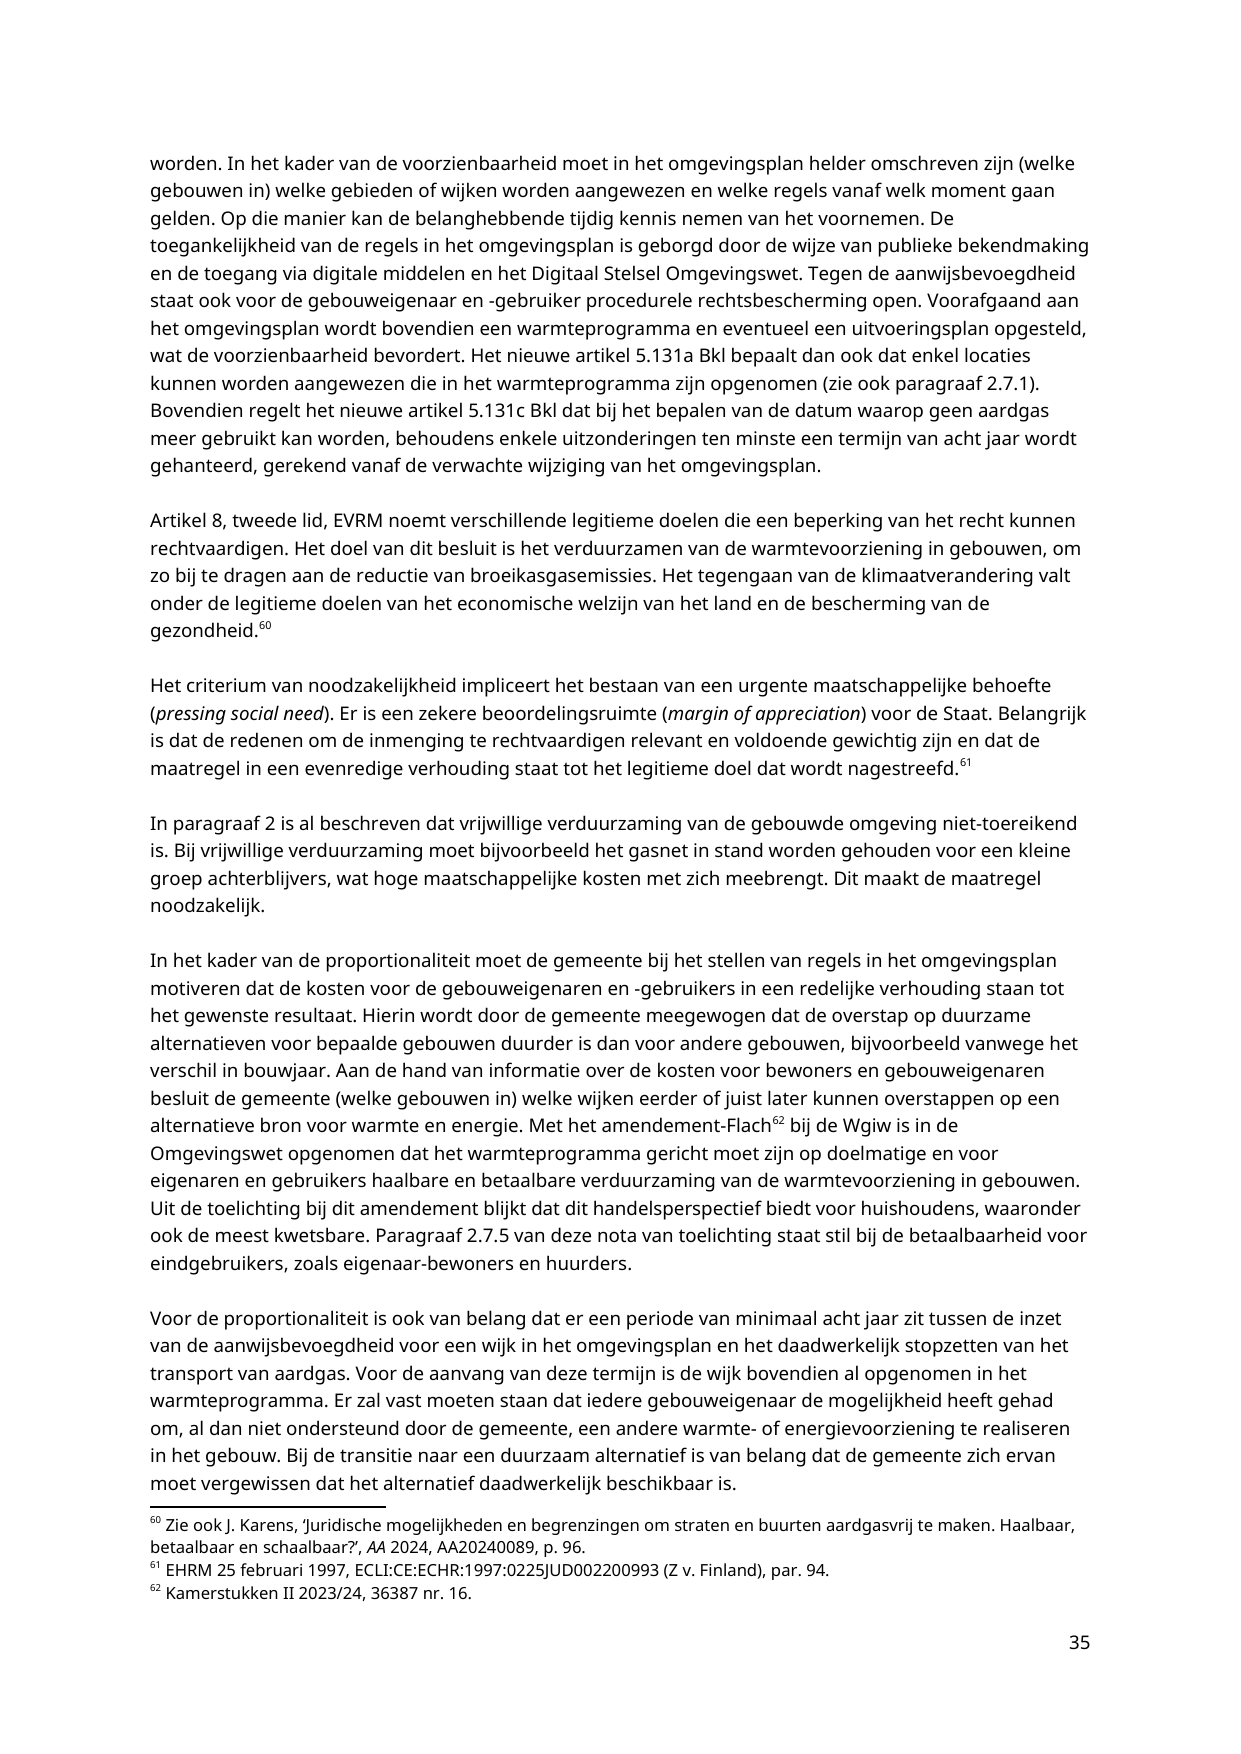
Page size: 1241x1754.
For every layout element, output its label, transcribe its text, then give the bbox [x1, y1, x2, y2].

text In het kader van de proportionaliteit moet de gemeente bij het stellen van regels in het omgevingsplan motiveren dat de kosten voor de gebouweigenaren en -gebruikers in een redelijke verhouding staan tot het gewenste resultaat. Hierin wordt door de gemeente meegewogen dat de overstap op duurzame alternatieven voor bepaalde gebouwen duurder is dan voor andere gebouwen, bijvoorbeeld vanwege het verschil in bouwjaar. Aan de hand van informatie over de kosten voor bewoners en gebouweigenaren besluit de gemeente (welke gebouwen in) welke wijken eerder of juist later kunnen overstappen op een alternatieve bron voor warmte en energie. Met het amendement-Flach bij de Wgiw is in de Omgevingswet opgenomen dat het warmteprogramma gericht moet zijn op doelmatige en voor eigenaren en gebruikers haalbare en betaalbare verduurzaming van de warmtevoorziening in gebouwen. Uit de toelichting bij dit amendement blijkt dat dit handelsperspectief biedt voor huishoudens, waaronder ook de meest kwetsbare. Paragraaf 2.7.5 van deze nota van toelichting staat stil bij de betaalbaarheid voor eindgebruikers, zoals eigenaar-bewoners en huurders. [150, 947, 1090, 1276]
text Artikel 8, tweede lid, EVRM noemt verschillende legitieme doelen die een beperking van het recht kunnen rechtvaardigen. Het doel van dit besluit is het verduurzamen van de warmtevoorziening in gebouwen, om zo bij te dragen aan de reductie van broeikasgasemissies. Het tegengaan van de klimaatverandering valt onder de legitieme doelen van het economische welzijn van het land en de bescherming van de gezondheid. [150, 507, 1090, 643]
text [150, 150, 1090, 478]
text Het criterium van noodzakelijkheid impliceert het bestaan van een urgente maatschappelijke behoefte (pressing social need). Er is een zekere beoordelingsruimte (margin of appreciation) voor de Staat. Belangrijk is dat de redenen om de inmenging te rechtvaardigen relevant en voldoende gewichtig zijn en dat de maatregel in een evenredige verhouding staat tot het legitieme doel dat wordt nagestreefd. [150, 672, 1090, 781]
text Voor de proportionaliteit is ook van belang dat er een periode van minimaal acht jaar zit tussen de inzet van de aanwijsbevoegdheid voor een wijk in het omgevingsplan en het daadwerkelijk stopzetten van het transport van aardgas. Voor de aanvang van deze termijn is de wijk bovendien al opgenomen in het warmteprogramma. Er zal vast moeten staan dat iedere gebouweigenaar de mogelijkheid heeft gehad om, al dan niet ondersteund door de gemeente, een andere warmte- of energievoorziening te realiseren in het gebouw. Bij de transitie naar een duurzaam alternatief is van belang dat de gemeente zich ervan moet vergewissen dat het alternatief daadwerkelijk beschikbaar is. [150, 1305, 1090, 1496]
text In paragraaf 2 is al beschreven dat vrijwillige verduurzaming van de gebouwde omgeving niet-toereikend is. Bij vrijwillige verduurzaming moet bijvoorbeeld het gasnet in stand worden gehouden voor een kleine groep achterblijvers, wat hoge maatschappelijke kosten met zich meebrengt. Dit maakt de maatregel noodzakelijk. [150, 810, 1090, 918]
